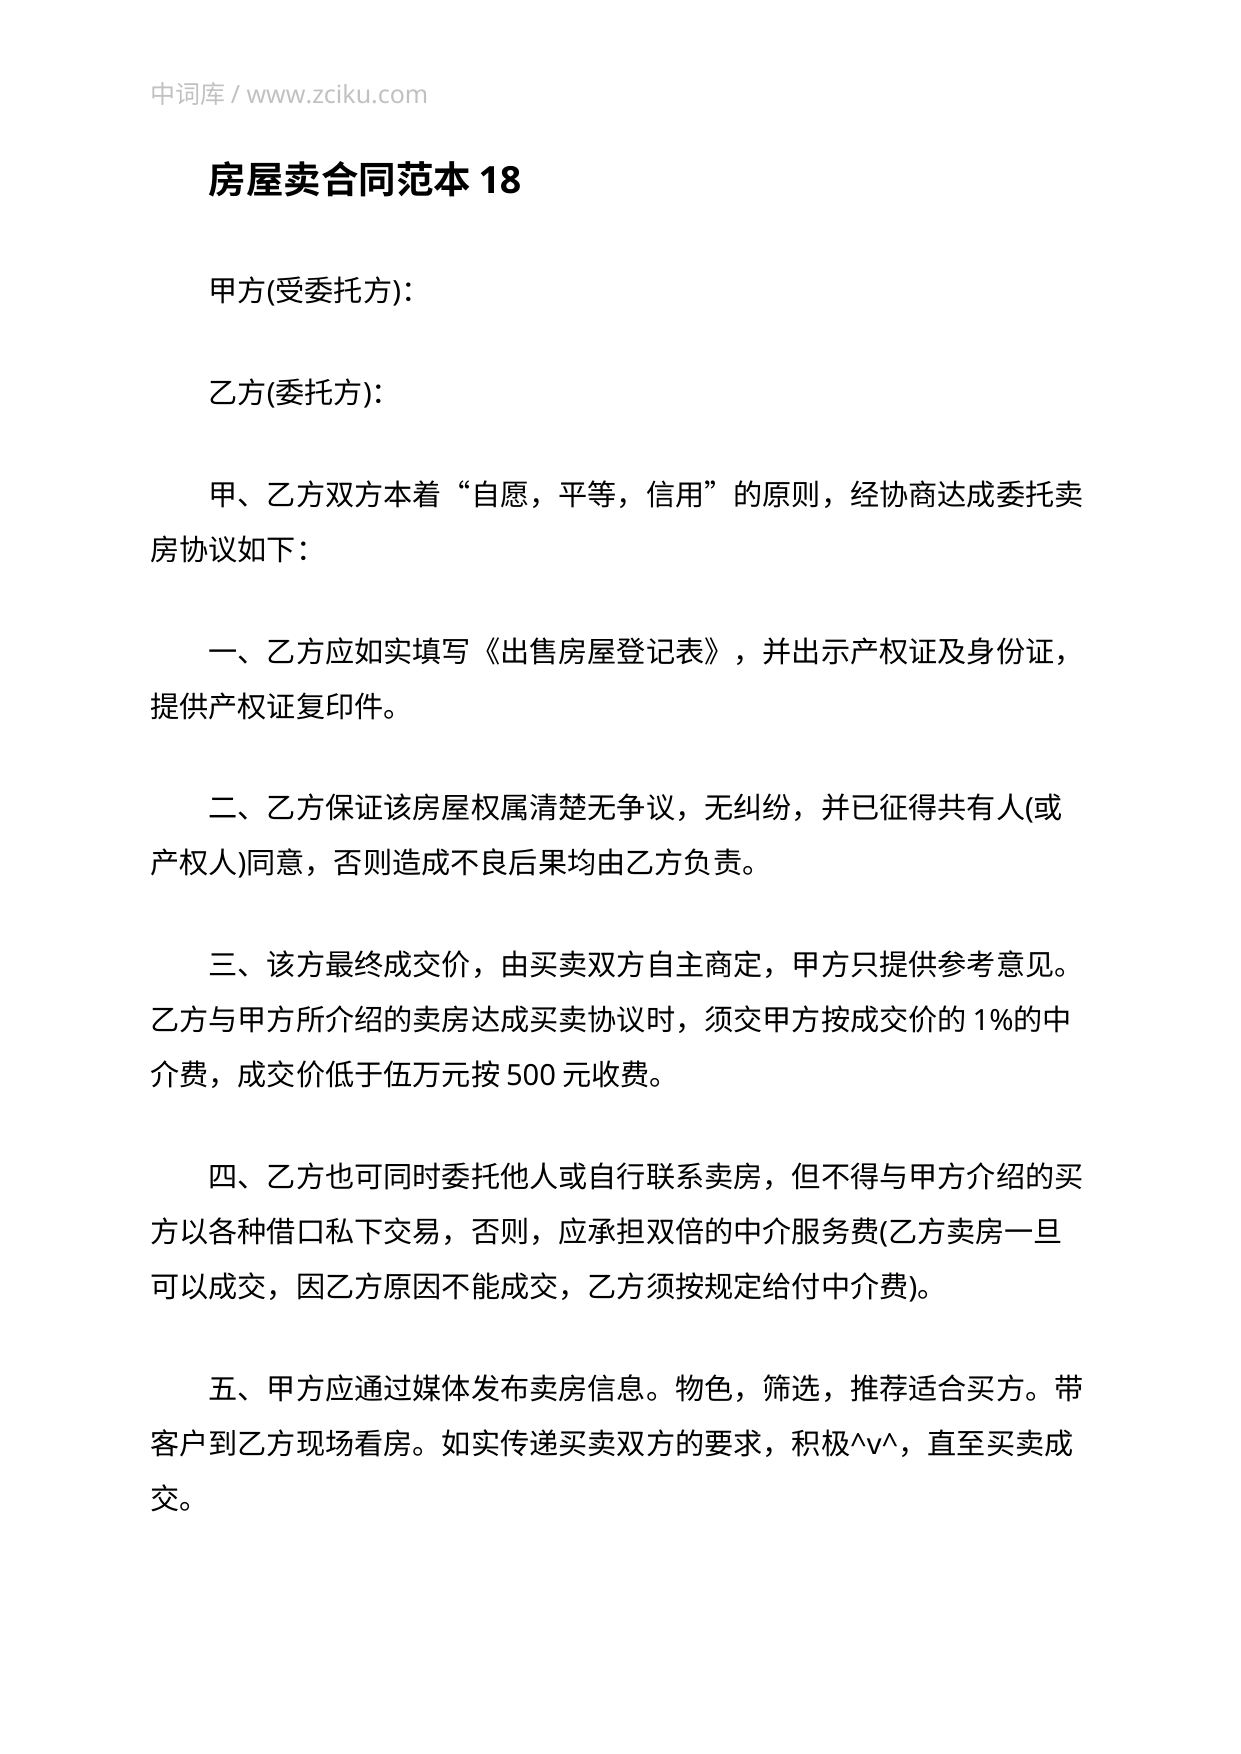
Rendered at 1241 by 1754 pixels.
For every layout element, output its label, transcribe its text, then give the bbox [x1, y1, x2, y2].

text 甲方(受委托方)： [150, 268, 1090, 310]
text 五、甲方应通过媒体发布卖房信息。物色，筛选，推荐适合买方。带客户到乙方现场看房。如实传递买卖双方的要求，积极^v^，直至买卖成交。 [150, 1366, 1090, 1518]
text 乙方(委托方)： [150, 369, 1090, 412]
text 房屋卖合同范本18 [150, 150, 1090, 204]
text 三、该方最终成交价，由买卖双方自主商定，甲方只提供参考意见。乙方与甲方所介绍的卖房达成买卖协议时，须交甲方按成交价的1%的中介费，成交价低于伍万元按500元收费。 [150, 942, 1090, 1094]
text 一、乙方应如实填写《出售房屋登记表》，并出示产权证及身份证，提供产权证复印件。 [150, 628, 1090, 725]
text 四、乙方也可同时委托他人或自行联系卖房，但不得与甲方介绍的买方以各种借口私下交易，否则，应承担双倍的中介服务费(乙方卖房一旦可以成交，因乙方原因不能成交，乙方须按规定给付中介费)。 [150, 1154, 1090, 1306]
text 甲、乙方双方本着“自愿，平等，信用”的原则，经协商达成委托卖房协议如下： [150, 472, 1090, 569]
text 二、乙方保证该房屋权属清楚无争议，无纠纷，并已征得共有人(或产权人)同意，否则造成不良后果均由乙方负责。 [150, 785, 1090, 882]
